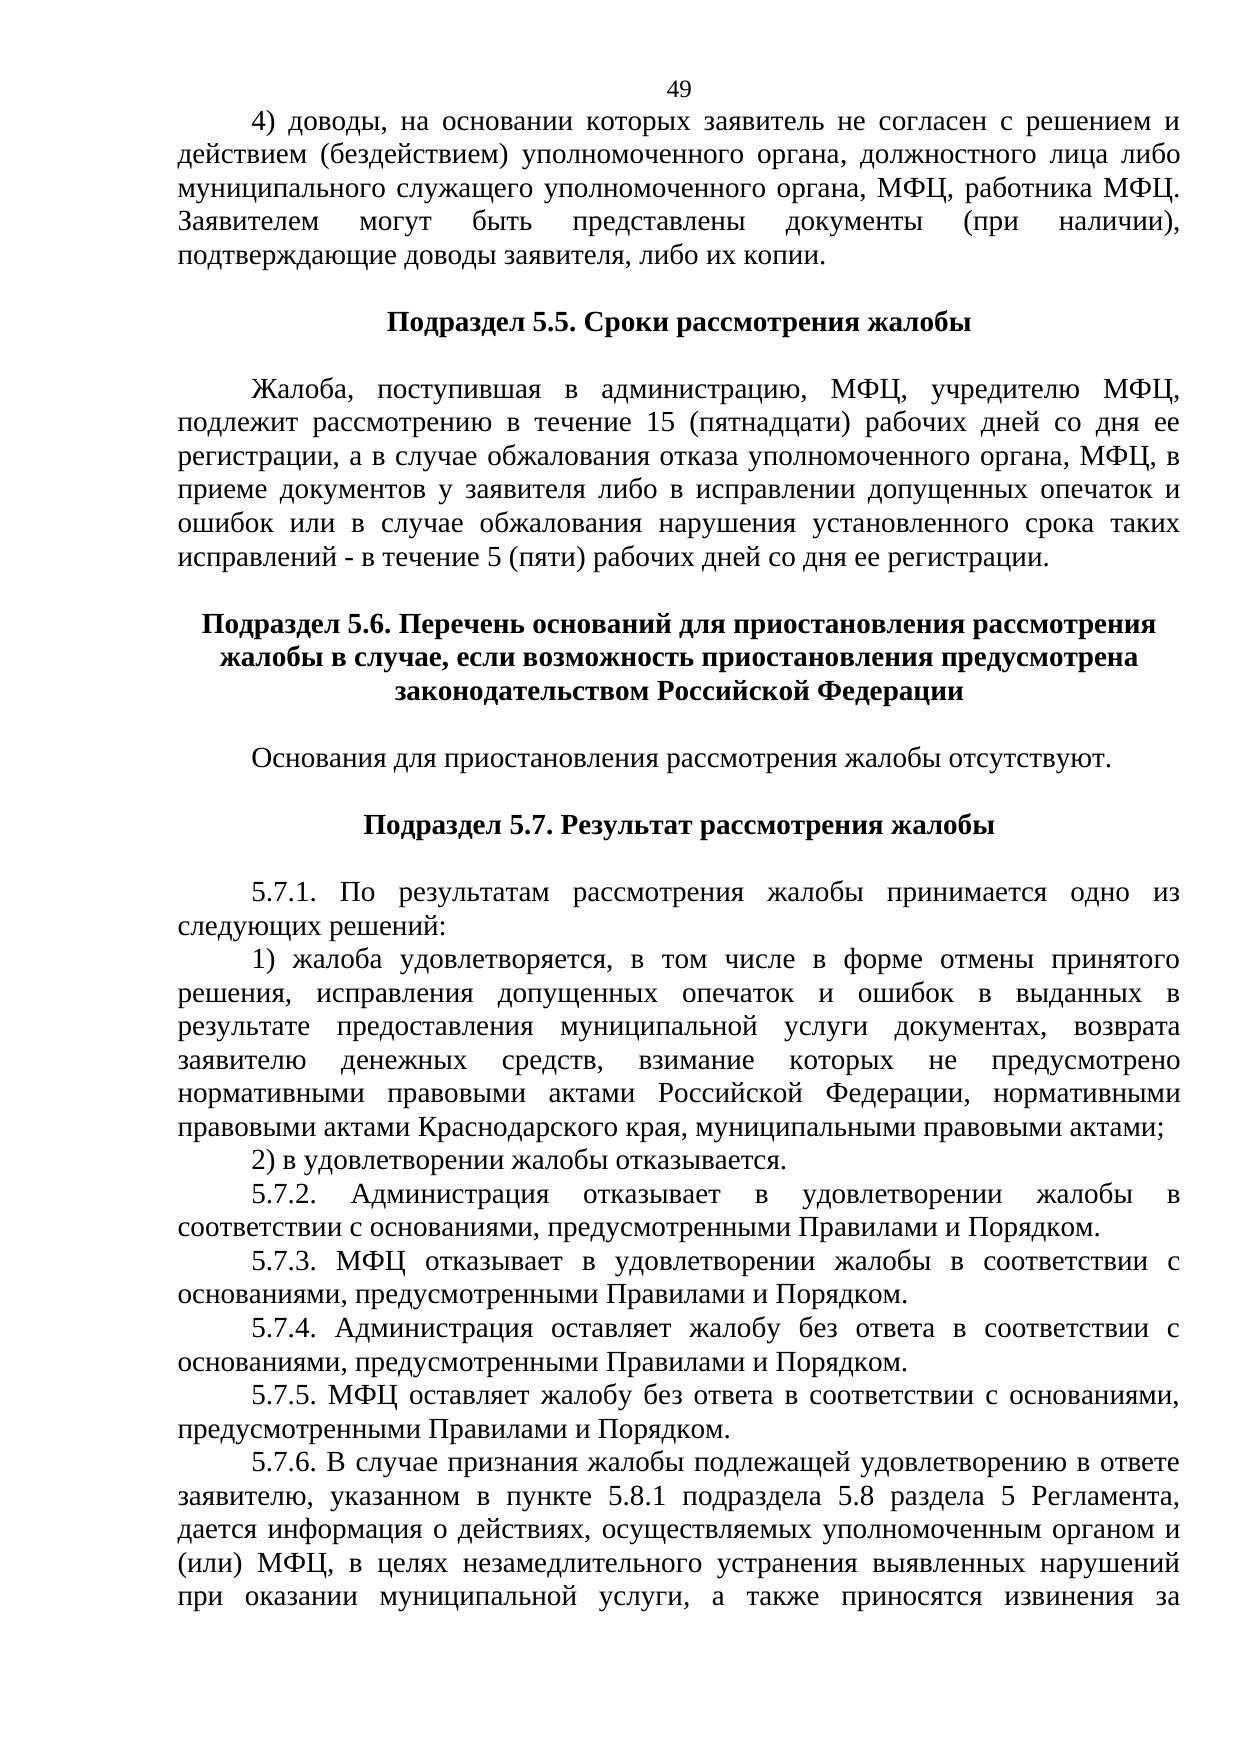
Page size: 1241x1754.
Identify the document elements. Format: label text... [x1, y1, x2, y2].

text 5.7.4. Администрация оставляет жалобу без ответа в соответствии с основаниями, предусмотренными Правилами и Порядком. [177, 1310, 1181, 1377]
text 4) доводы, на основании которых заявитель не согласен с решением и действием (бездействием) уполномоченного органа, должностного лица либо муниципального служащего уполномоченного органа, МФЦ, работника МФЦ. Заявителем могут быть представлены документы (при наличии), подтверждающие доводы заявителя, либо их копии. [177, 103, 1181, 270]
text Подраздел 5.6. Перечень оснований для приостановления рассмотрения жалобы в случае, если возможность приостановления предусмотрена [177, 606, 1181, 673]
text 2) в удовлетворении жалобы отказывается. [177, 1142, 1181, 1176]
text законодательством Российской Федерации [177, 673, 1181, 706]
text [177, 1444, 1181, 1612]
text Подраздел 5.5. Сроки рассмотрения жалобы [177, 304, 1181, 337]
text 5.7.5. МФЦ оставляет жалобу без ответа в соответствии с основаниями, предусмотренными Правилами и Порядком. [177, 1377, 1181, 1444]
text Основания для приостановления рассмотрения жалобы отсутствуют. [177, 740, 1181, 773]
text 5.7.1. По результатам рассмотрения жалобы принимается одно из следующих решений: [177, 874, 1181, 941]
text 5.7.3. МФЦ отказывает в удовлетворении жалобы в соответствии с основаниями, предусмотренными Правилами и Порядком. [177, 1243, 1181, 1310]
text Подраздел 5.7. Результат рассмотрения жалобы [177, 807, 1181, 841]
text 1) жалоба удовлетворяется, в том числе в форме отмены принятого решения, исправления допущенных опечаток и ошибок в выданных в результате предоставления муниципальной услуги документах, возврата заявителю денежных средств, взимание которых не предусмотрено нормативными правовыми актами Российской Федерации, нормативными правовыми актами Краснодарского края, муниципальными правовыми актами; [177, 941, 1181, 1142]
text Жалоба, поступившая в администрацию, МФЦ, учредителю МФЦ, подлежит рассмотрению в течение 15 (пятнадцати) рабочих дней со дня ее регистрации, а в случае обжалования отказа уполномоченного органа, МФЦ, в приеме документов у заявителя либо в исправлении допущенных опечаток и ошибок или в случае обжалования нарушения установленного срока таких исправлений - в течение 5 (пяти) рабочих дней со дня ее регистрации. [177, 371, 1181, 572]
text 5.7.2. Администрация отказывает в удовлетворении жалобы в соответствии с основаниями, предусмотренными Правилами и Порядком. [177, 1176, 1181, 1243]
